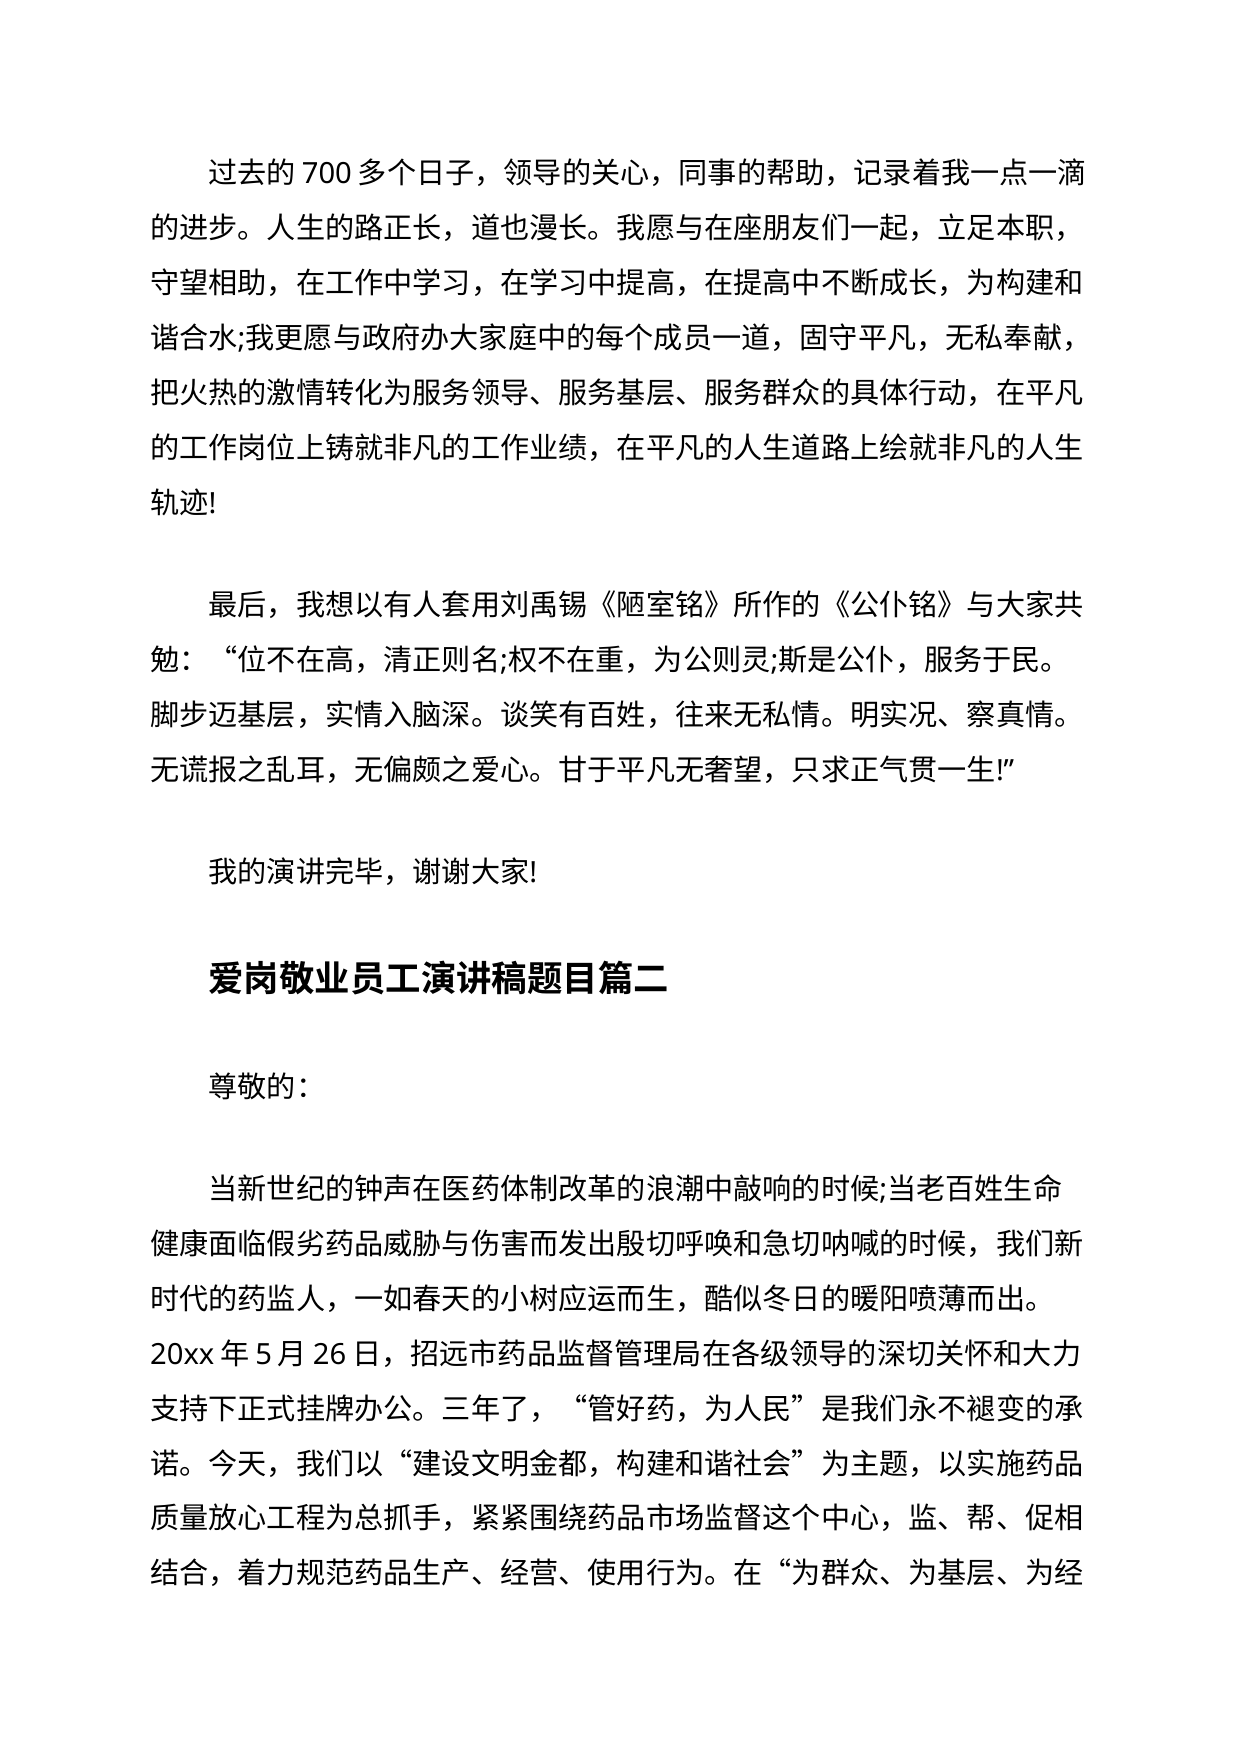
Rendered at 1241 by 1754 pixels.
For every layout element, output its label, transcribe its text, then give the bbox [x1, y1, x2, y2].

text 爱岗敬业员工演讲稿题目篇二 [150, 950, 1090, 1002]
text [150, 1166, 1090, 1592]
text 尊敬的： [150, 1064, 1090, 1106]
text 我的演讲完毕，谢谢大家! [150, 848, 1090, 891]
text 过去的700多个日子，领导的关心，同事的帮助，记录着我一点一滴的进步。人生的路正长，道也漫长。我愿与在座朋友们一起，立足本职，守望相助，在工作中学习，在学习中提高，在提高中不断成长，为构建和谐合水;我更愿与政府办大家庭中的每个成员一道，固守平凡，无私奉献，把火热的激情转化为服务领导、服务基层、服务群众的具体行动，在平凡的工作岗位上铸就非凡的工作业绩，在平凡的人生道路上绘就非凡的人生轨迹! [150, 150, 1090, 522]
text 最后，我想以有人套用刘禹锡《陋室铭》所作的《公仆铭》与大家共勉：“位不在高，清正则名;权不在重，为公则灵;斯是公仆，服务于民。脚步迈基层，实情入脑深。谈笑有百姓，往来无私情。明实况、察真情。无谎报之乱耳，无偏颇之爱心。甘于平凡无奢望，只求正气贯一生!” [150, 582, 1090, 789]
